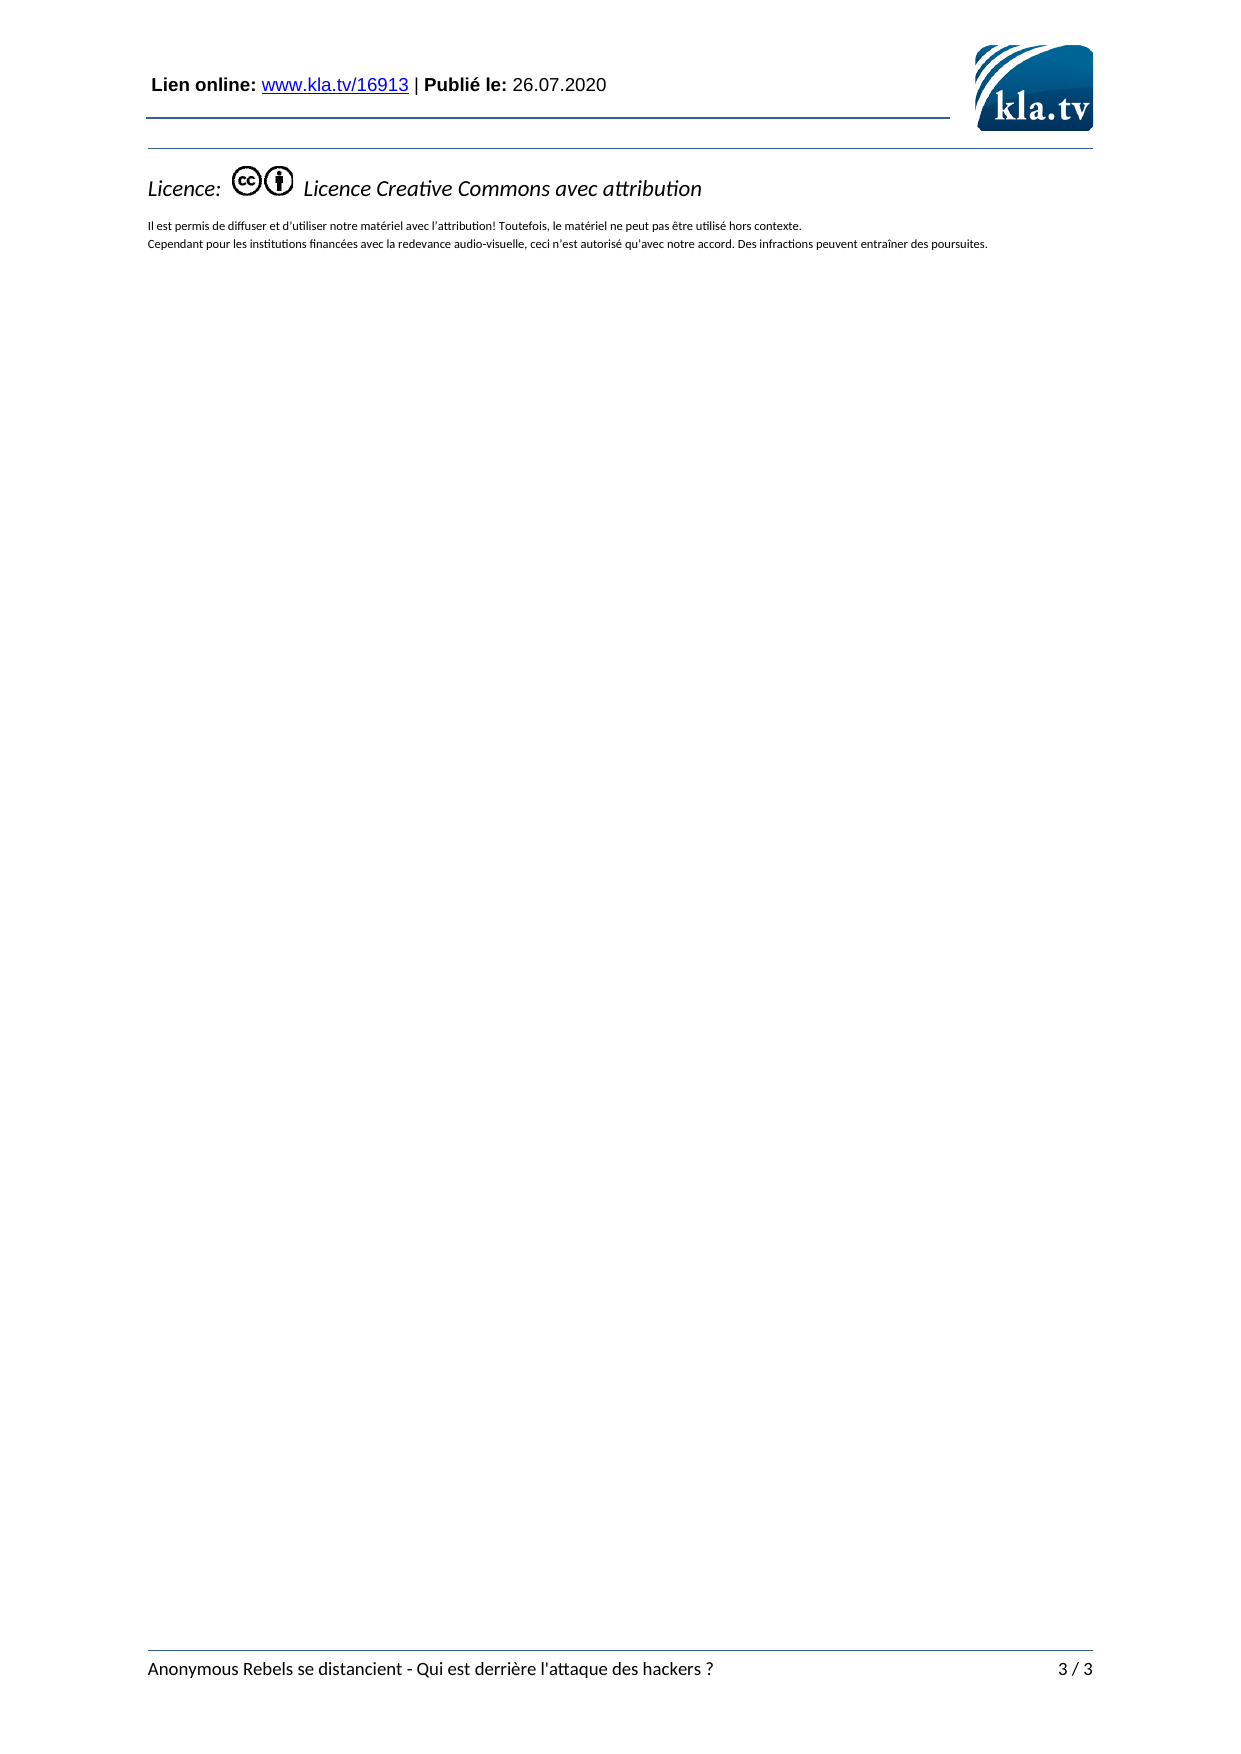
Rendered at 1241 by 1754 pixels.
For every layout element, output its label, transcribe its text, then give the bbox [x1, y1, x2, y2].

text Il est permis de diffuser et d’utiliser notre matériel avec l’attribution! Toutefois, le matériel ne peut pas être utilisé hors contexte. Cependant pour les institutions financées avec la redevance audio-visuelle, ceci n’est autorisé qu’avec notre accord. Des infractions peuvent entraîner des poursuites. [148, 218, 1093, 251]
text Licence: Licence Creative Commons avec attribution [148, 149, 1093, 202]
